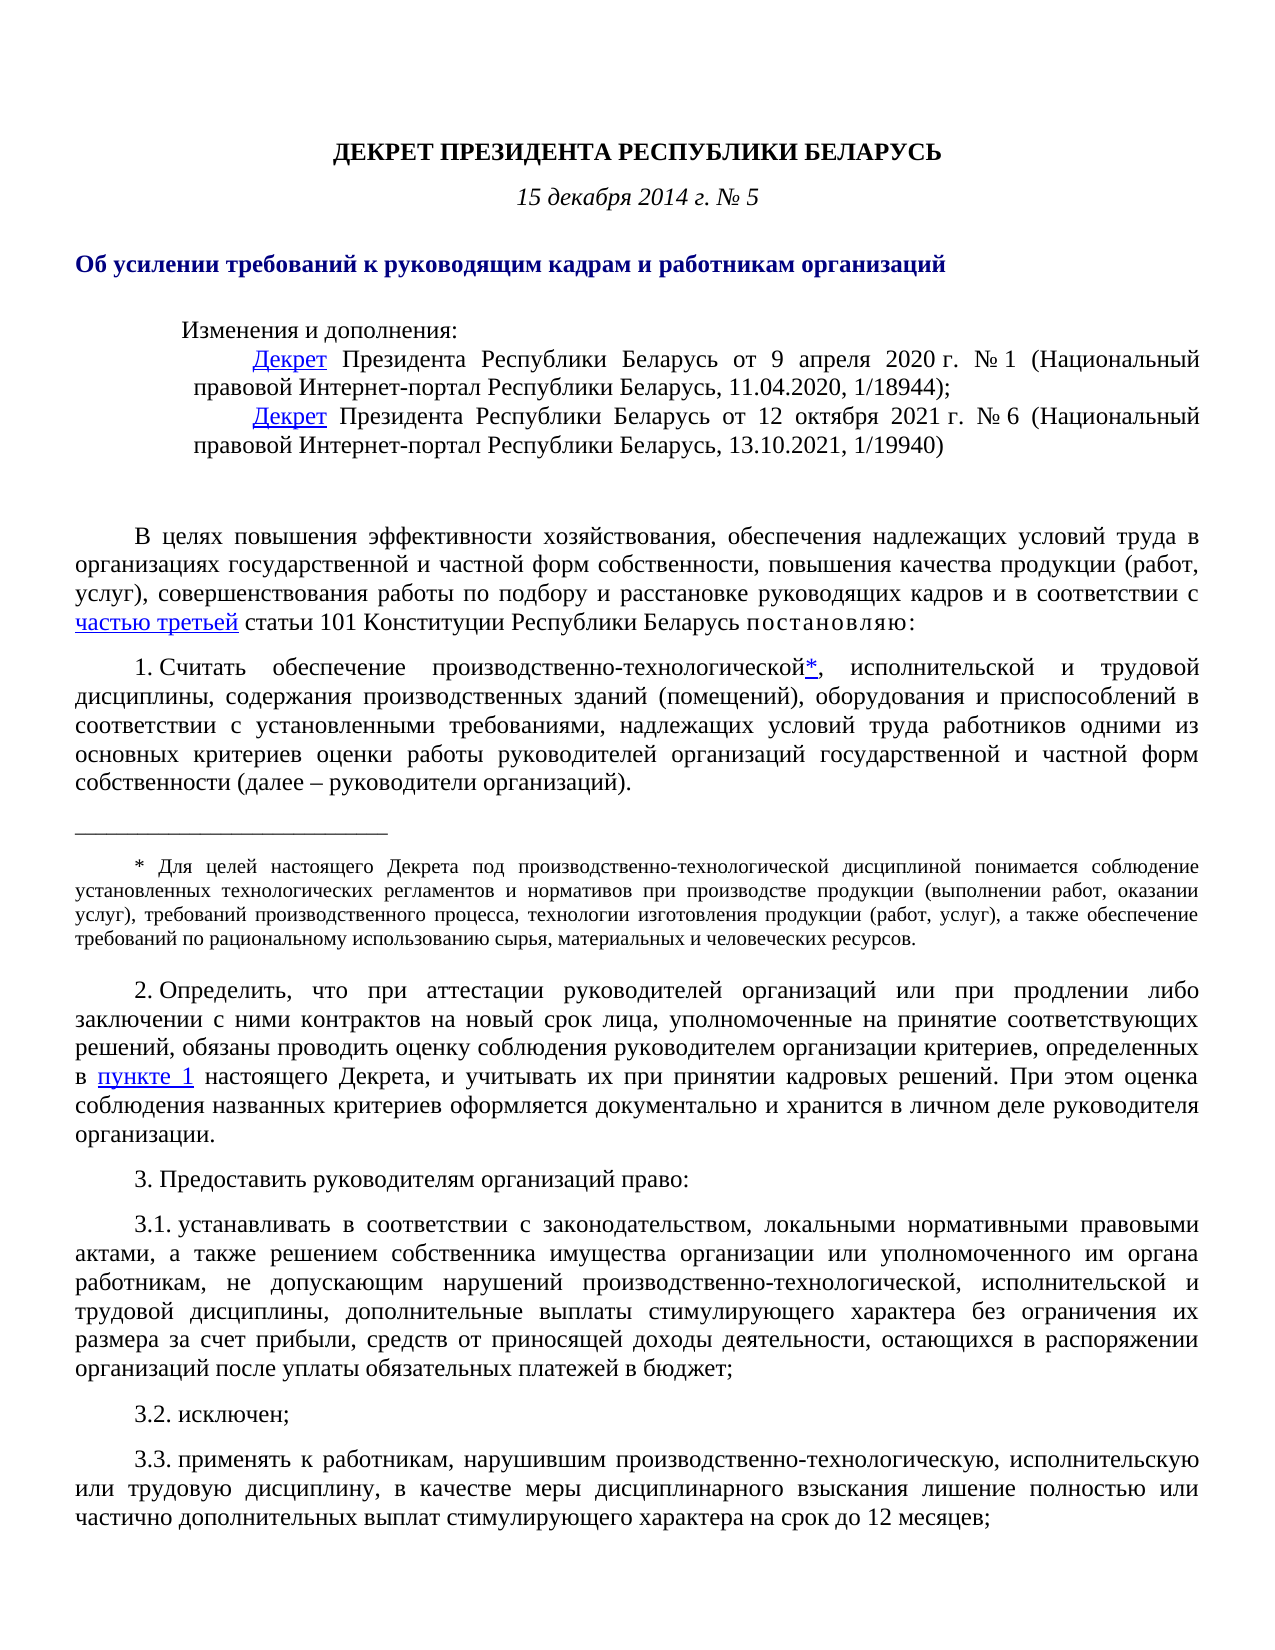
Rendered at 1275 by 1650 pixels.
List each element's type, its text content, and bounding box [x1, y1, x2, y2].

text ДЕКРЕТ ПРЕЗИДЕНТА РЕСПУБЛИКИ БЕЛАРУСЬ [75, 137, 1200, 166]
text В целях повышения эффективности хозяйствования, обеспечения надлежащих условий труда в организациях государственной и частной форм собственности, повышения качества продукции (работ, услуг), совершенствования работы по подбору и расстановке руководящих кадров и в соответствии с частью третьей статьи 101 Конституции Республики Беларусь постановляю: [75, 521, 1200, 636]
text 1. Считать обеспечение производственно-технологической*, исполнительской и трудовой дисциплины, содержания производственных зданий (помещений), оборудования и приспособлений в соответствии с установленными требованиями, надлежащих условий труда работников одними из основных критериев оценки работы руководителей организаций государственной и частной форм собственности (далее – руководители организаций). [75, 652, 1200, 796]
text 3. Предоставить руководителям организаций право: [75, 1164, 1200, 1193]
title Об усилении требований к руководящим кадрам и работникам организаций [75, 249, 963, 277]
text 3.3. применять к работникам, нарушившим производственно-технологическую, исполнительскую или трудовую дисциплину, в качестве меры дисциплинарного взыскания лишение полностью или частично дополнительных выплат стимулирующего характера на срок до 12 месяцев; [75, 1444, 1200, 1530]
text 15 декабря 2014 г. № 5 [75, 182, 1200, 211]
text Декрет Президента Республики Беларусь от 12 октября 2021 г. № 6 (Национальный правовой Интернет-портал Республики Беларусь, 13.10.2021, 1/19940) [193, 401, 1200, 459]
text 3.2. исключен; [75, 1399, 1200, 1427]
text 3.1. устанавливать в соответствии с законодательством, локальными нормативными правовыми актами, а также решением собственника имущества организации или уполномоченного им органа работникам, не допускающим нарушений производственно-технологической, исполнительской и трудовой дисциплины, дополнительные выплаты стимулирующего характера без ограничения их размера за счет прибыли, средств от приносящей доходы деятельности, остающихся в распоряжении организаций после уплаты обязательных платежей в бюджет; [75, 1209, 1200, 1382]
text * Для целей настоящего Декрета под производственно-технологической дисциплиной понимается соблюдение установленных технологических регламентов и нормативов при производстве продукции (выполнении работ, оказании услуг), требований производственного процесса, технологии изготовления продукции (работ, услуг), а также обеспечение требований по рациональному использованию сырья, материальных и человеческих ресурсов. [75, 854, 1200, 950]
text Изменения и дополнения: [181, 315, 1200, 344]
text ______________________________ [75, 813, 1200, 837]
text Декрет Президента Республики Беларусь от 9 апреля 2020 г. № 1 (Национальный правовой Интернет-портал Республики Беларусь, 11.04.2020, 1/18944); [193, 344, 1200, 401]
text 2. Определить, что при аттестации руководителей организаций или при продлении либо заключении с ними контрактов на новый срок лица, уполномоченные на принятие соответствующих решений, обязаны проводить оценку соблюдения руководителем организации критериев, определенных в пункте 1 настоящего Декрета, и учитывать их при принятии кадровых решений. При этом оценка соблюдения названных критериев оформляется документально и хранится в личном деле руководителя организации. [75, 975, 1200, 1147]
